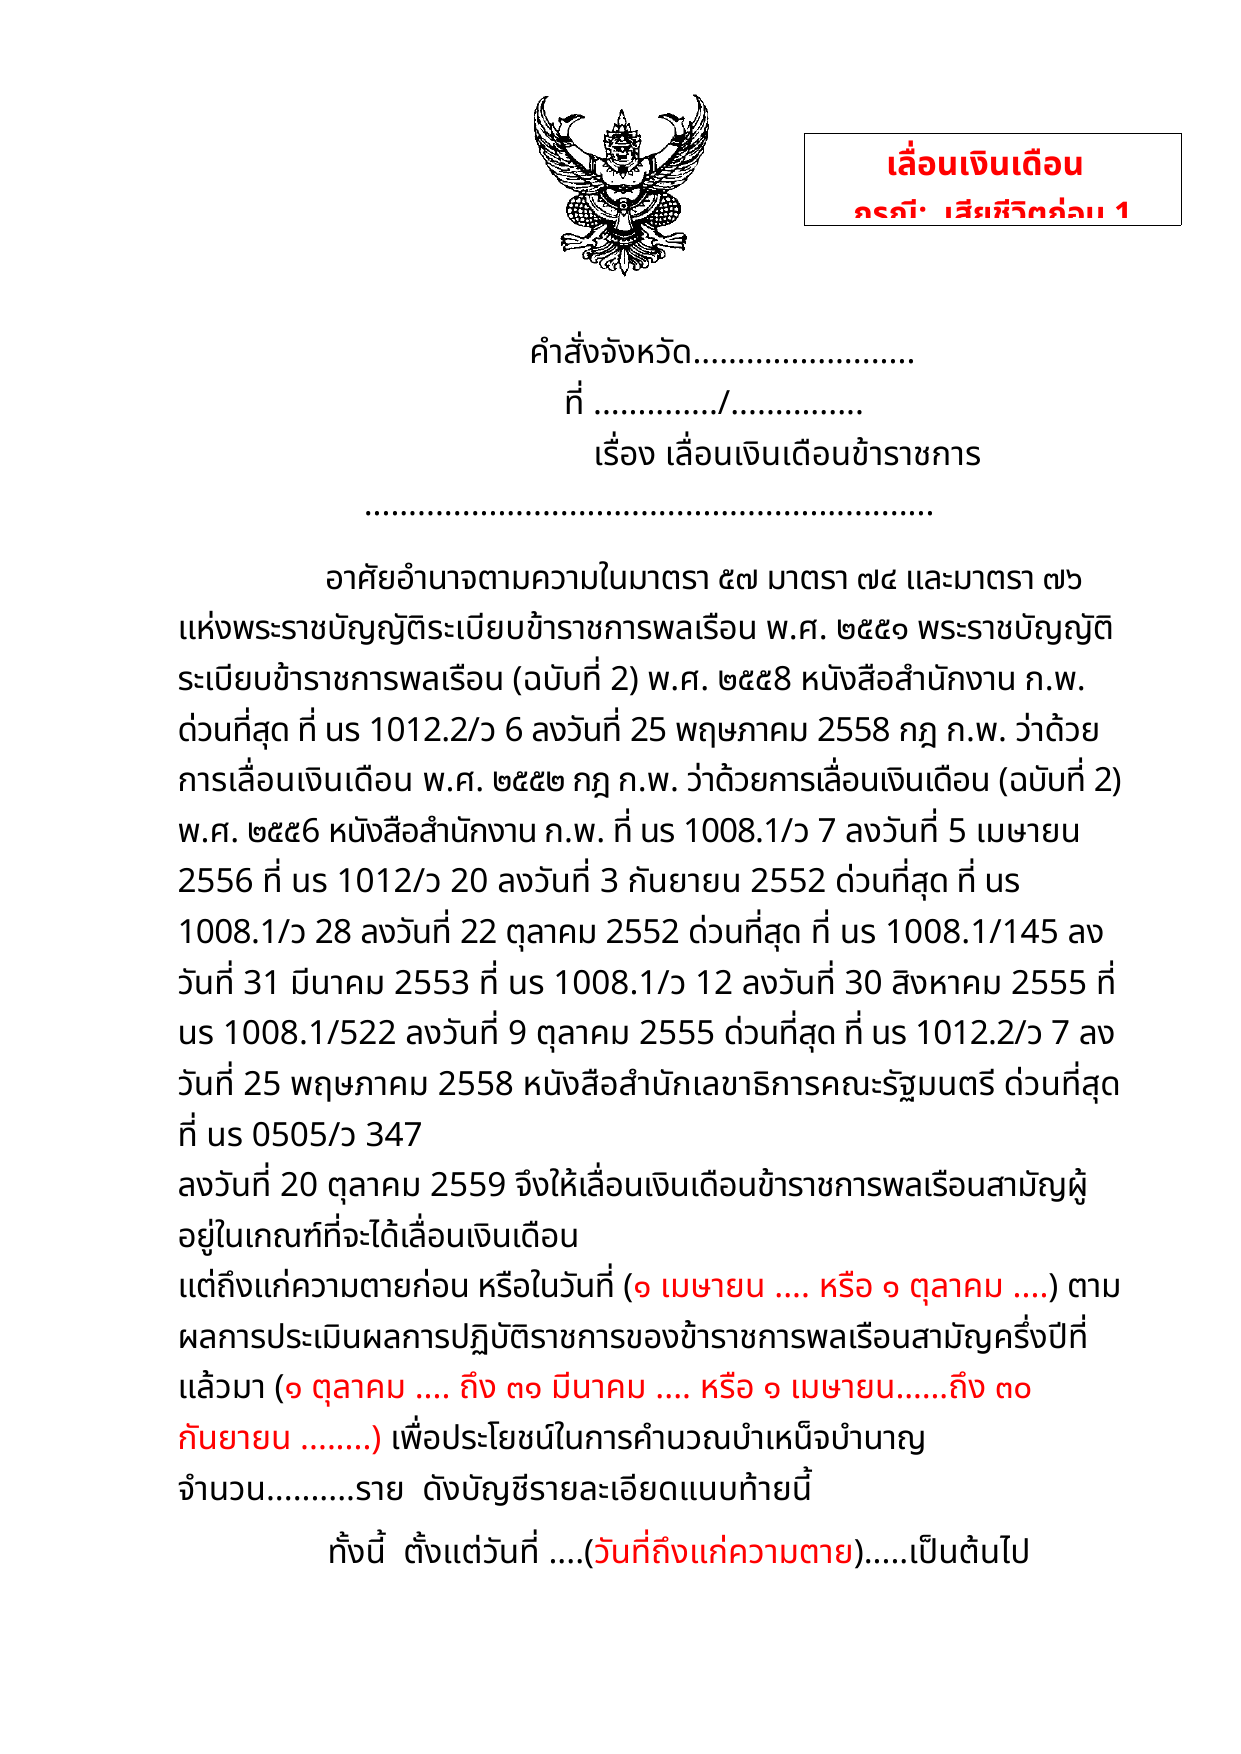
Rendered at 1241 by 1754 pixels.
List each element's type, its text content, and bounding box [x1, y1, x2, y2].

text ที่ ............../............... [477, 379, 1122, 429]
text อาศัยอำนาจตามความในมาตรา ๕๗ มาตรา ๗๔ และมาตรา ๗๖ แห่งพระราชบัญญัติระเบียบข้าราชการพลเรือน พ.ศ. ๒๕๕๑ พระราชบัญญัติระเบียบข้าราชการพลเรือน (ฉบับที่ 2) พ.ศ. ๒๕๕8 หนังสือสำนักงาน ก.พ. ด่วนที่สุด ที่ นร 1012.2/ว 6 ลงวันที่ 25 พฤษภาคม 2558 กฎ ก.พ. ว่าด้วยการเลื่อนเงินเดือน พ.ศ. ๒๕๕๒ กฎ ก.พ. ว่าด้วยการเลื่อนเงินเดือน (ฉบับที่ 2) พ.ศ. ๒๕๕6 หนังสือสำนักงาน ก.พ. ที่ นร 1008.1/ว 7 ลงวันที่ 5 เมษายน 2556 ที่ นร 1012/ว 20 ลงวันที่ 3 กันยายน 2552 ด่วนที่สุด ที่ นร 1008.1/ว 28 ลงวันที่ 22 ตุลาคม 2552 ด่วนที่สุด ที่ นร 1008.1/145 ลงวันที่ 31 มีนาคม 2553 ที่ นร 1008.1/ว 12 ลงวันที่ 30 สิงหาคม 2555 ที่ นร 1008.1/522 ลงวันที่ 9 ตุลาคม 2555 ด่วนที่สุด ที่ นร 1012.2/ว 7 ลงวันที่ 25 พฤษภาคม 2558 หนังสือสำนักเลขาธิการคณะรัฐมนตรี ด่วนที่สุด ที่ นร 0505/ว 347 ลงวันที่ 20 ตุลาคม 2559 จึงให้เลื่อนเงินเดือนข้าราชการพลเรือนสามัญผู้อยู่ในเกณฑ์ที่จะได้เลื่อนเงินเดือน แต่ถึงแก่ความตายก่อน หรือในวันที่ (๑ เมษายน .... หรือ ๑ ตุลาคม ....) ตามผลการประเมินผลการปฏิบัติราชการของข้าราชการพลเรือนสามัญครึ่งปีที่แล้วมา (๑ ตุลาคม .... ถึง ๓๑ มีนาคม .... หรือ ๑ เมษายน……ถึง ๓๐ กันยายน ........) เพื่อประโยชน์ในการคำนวณบำเหน็จบำนาญ จำนวน..........ราย ดังบัญชีรายละเอียดแนบท้ายนี้ [177, 554, 1122, 1515]
text เรื่อง เลื่อนเงินเดือนข้าราชการ [177, 429, 1122, 480]
text ................................................................ [177, 480, 1122, 525]
text ทั้งนี้ ตั้งแต่วันที่ ....(วันที่ถึงแก่ความตาย).....เป็นต้นไป [177, 1527, 1122, 1578]
text คำสั่งจังหวัด......................... [402, 328, 1122, 379]
picture [530, 91, 714, 279]
